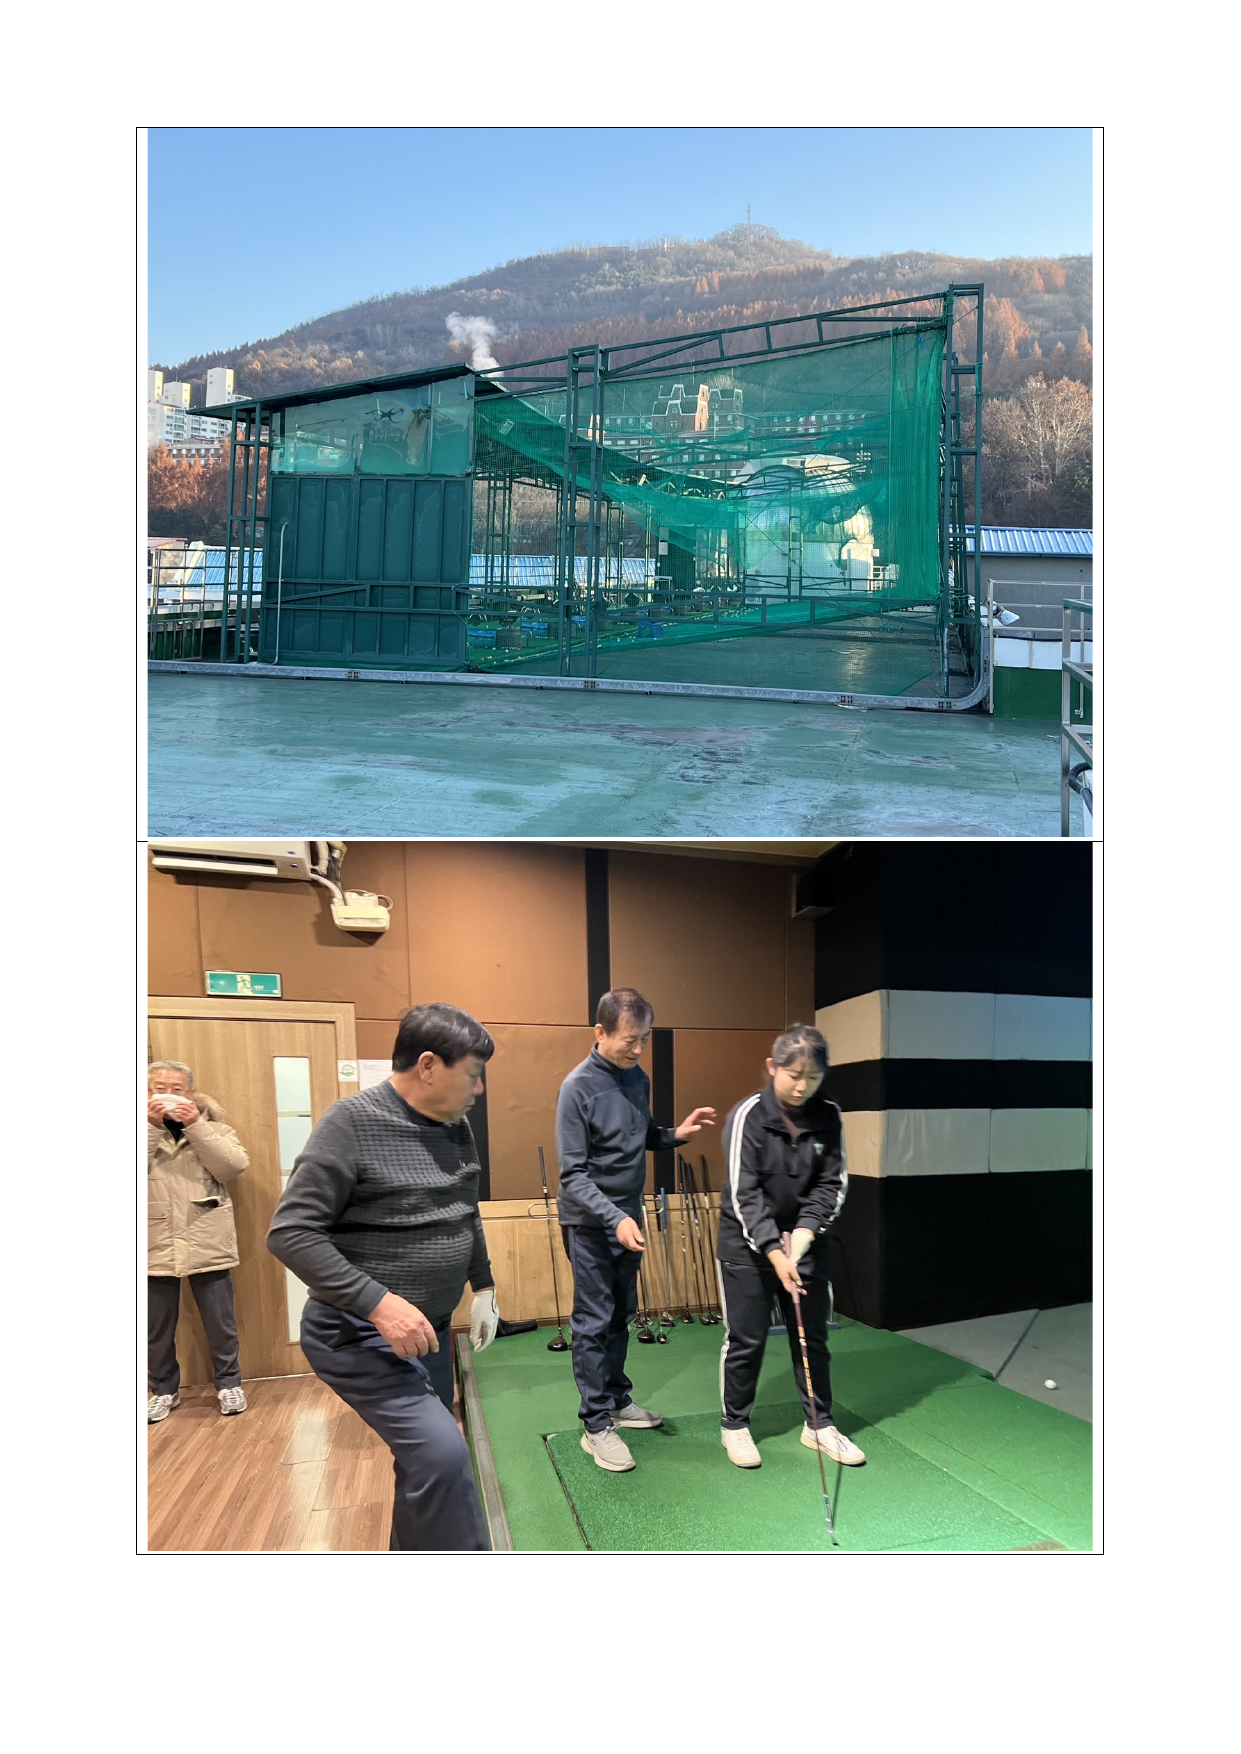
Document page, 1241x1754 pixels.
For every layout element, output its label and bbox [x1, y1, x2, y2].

picture [147, 128, 1093, 837]
table_cell [137, 128, 1103, 841]
table_cell [137, 842, 1103, 1554]
picture [147, 841, 1093, 1551]
